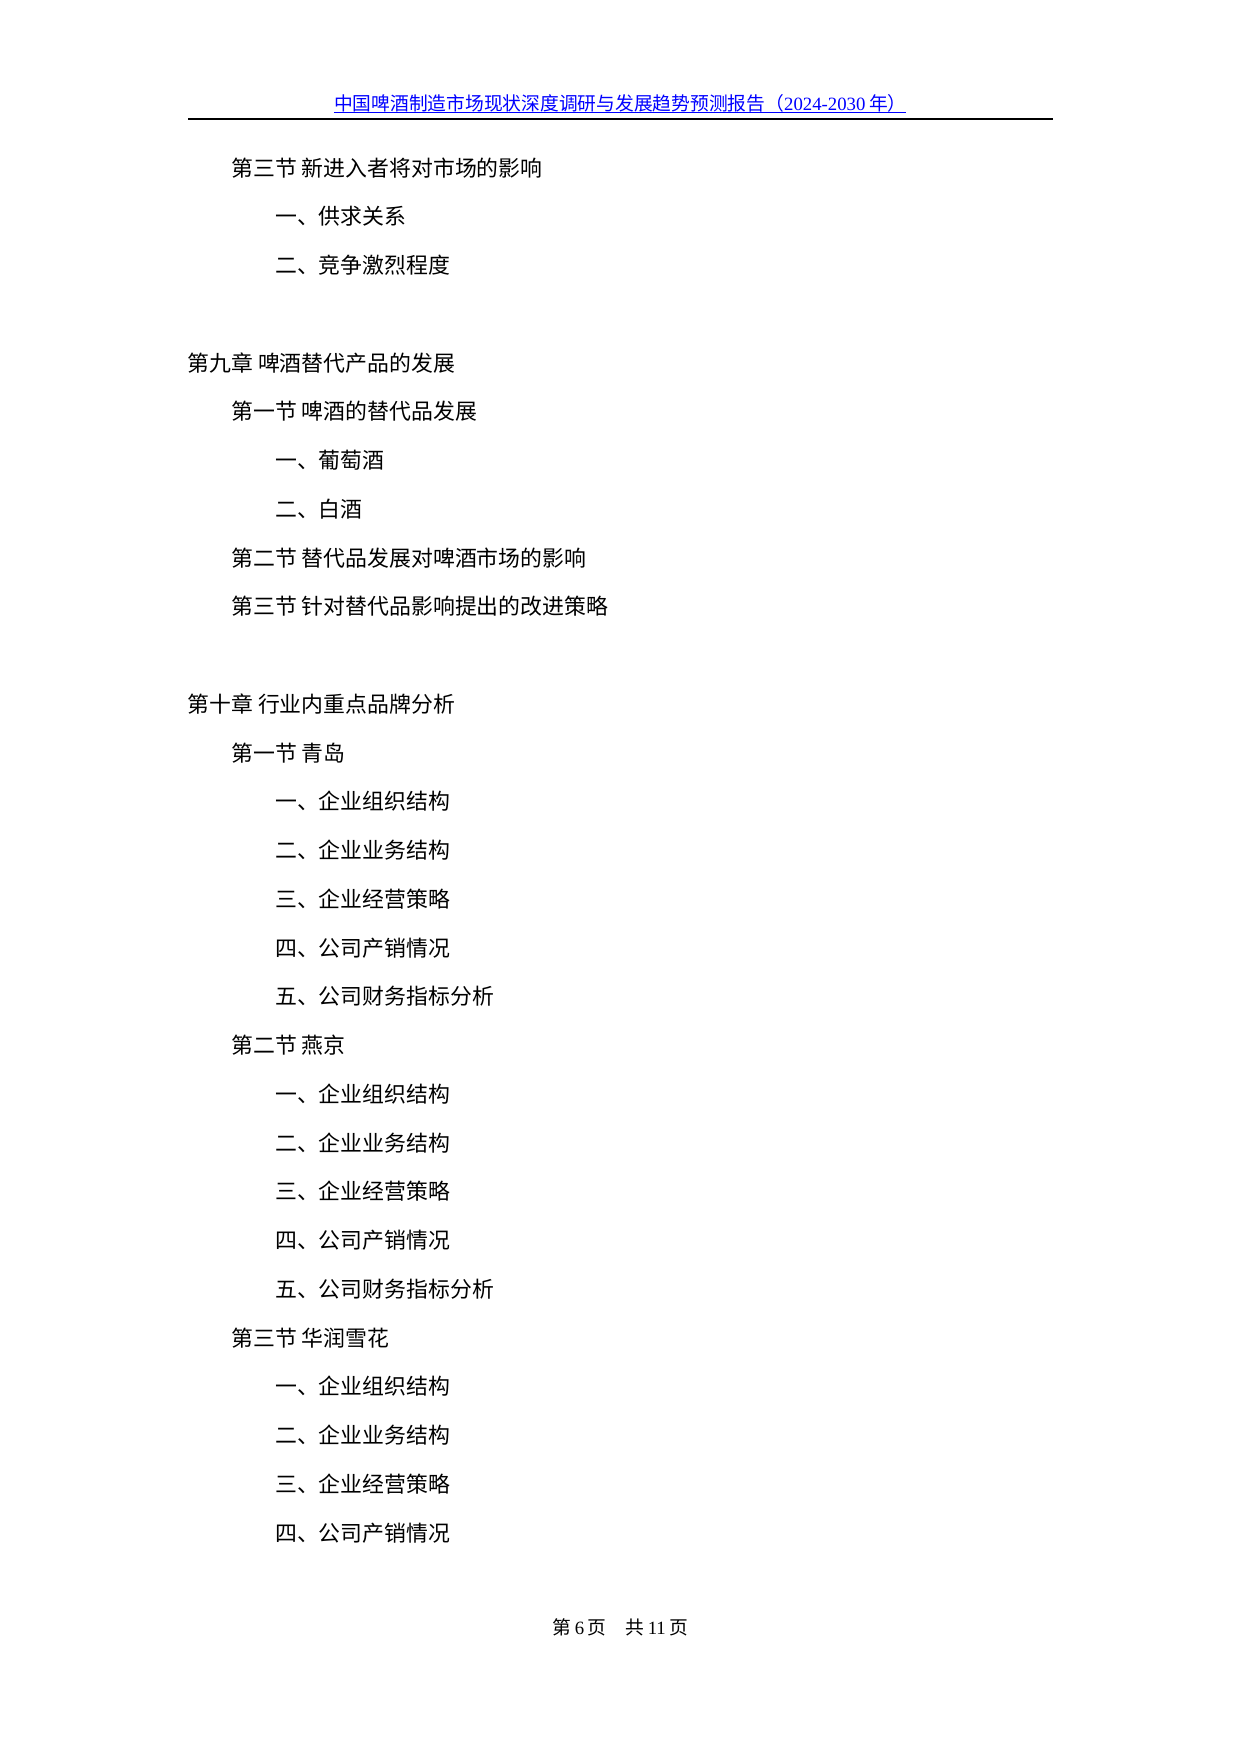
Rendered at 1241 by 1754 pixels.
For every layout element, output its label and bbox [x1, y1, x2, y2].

text [187, 150, 1053, 1548]
